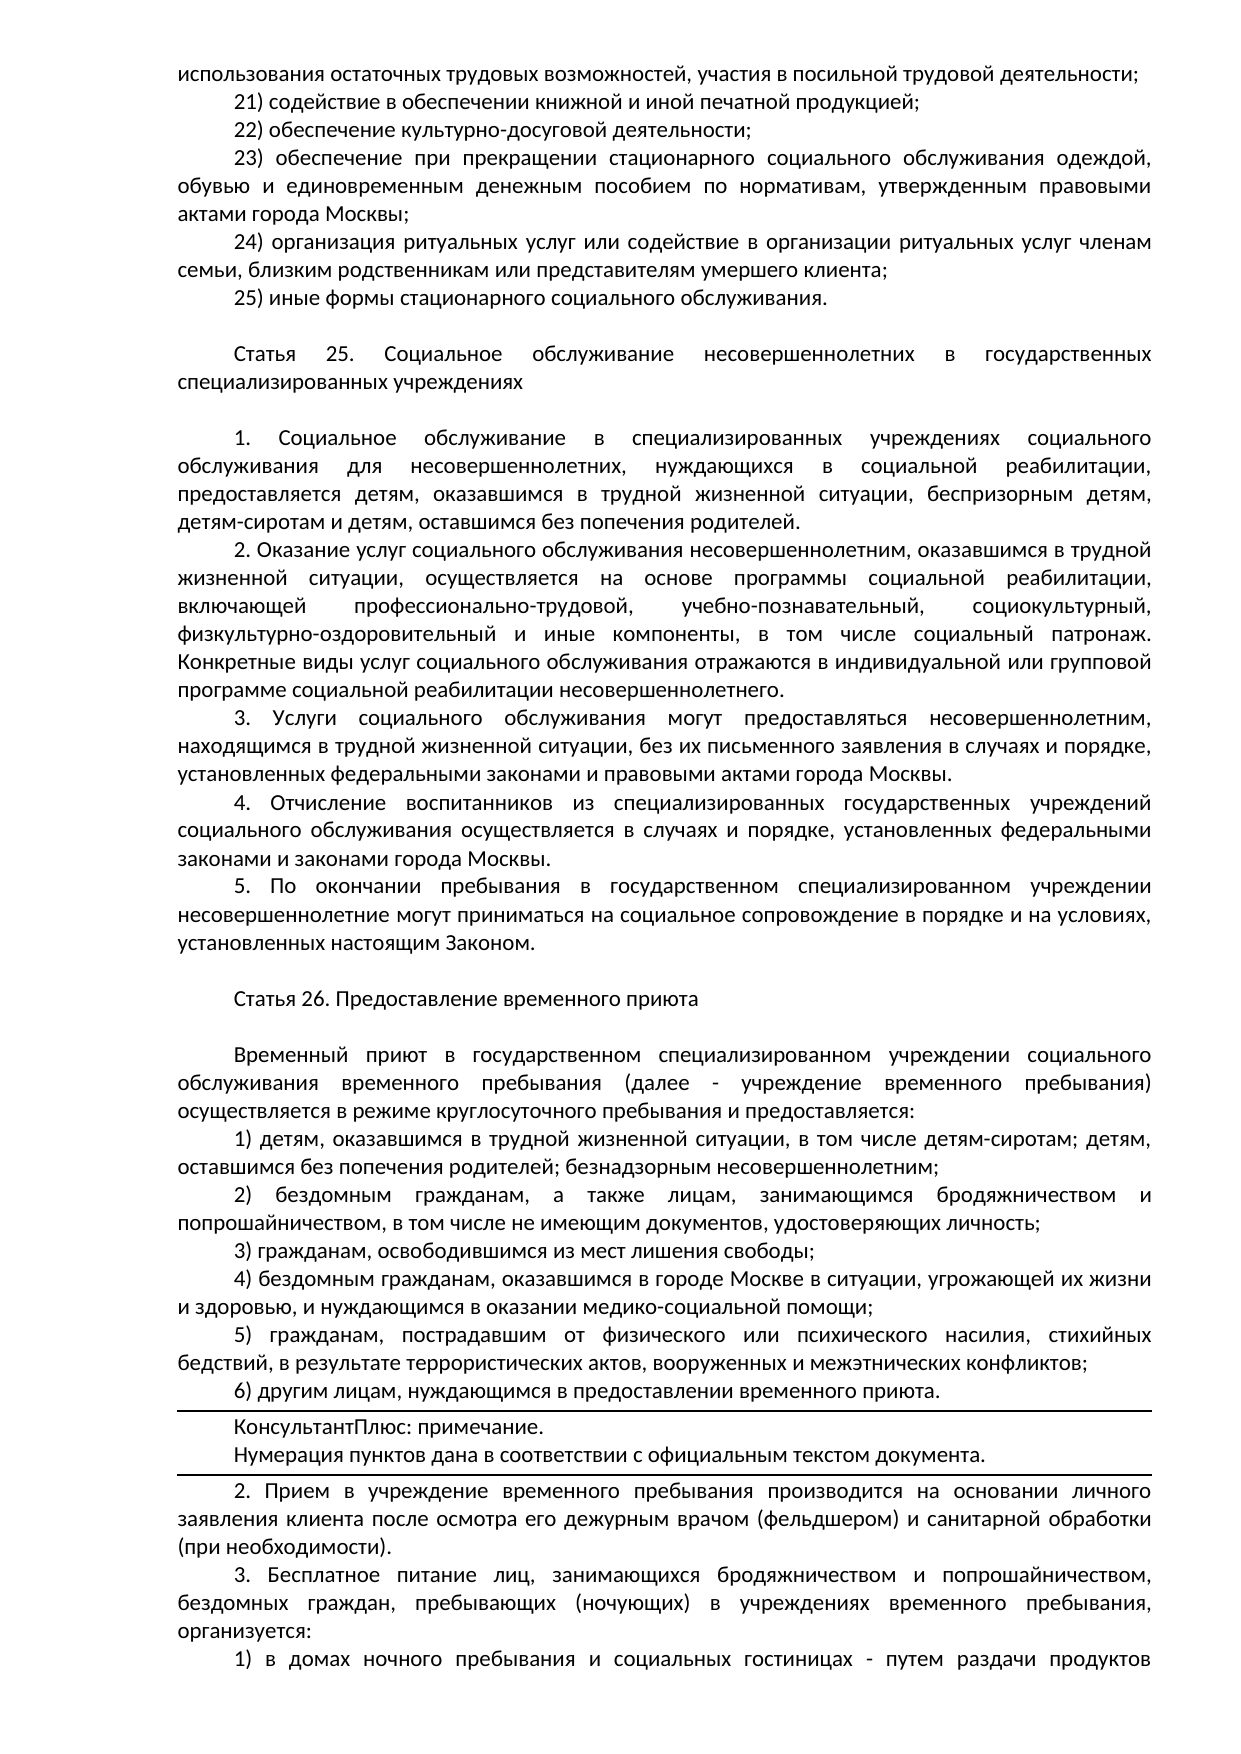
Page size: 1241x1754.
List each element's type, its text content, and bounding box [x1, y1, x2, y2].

text 22) обеспечение культурно-досуговой деятельности; [177, 115, 1152, 143]
text Статья 26. Предоставление временного приюта [177, 984, 1152, 1012]
text 4) бездомным гражданам, оказавшимся в городе Москве в ситуации, угрожающей их жизни и здоровью, и нуждающимся в оказании медико-социальной помощи; [177, 1264, 1152, 1320]
text 24) организация ритуальных услуг или содействие в организации ритуальных услуг членам семьи, близким родственникам или представителям умершего клиента; [177, 227, 1152, 283]
text 2. Прием в учреждение временного пребывания производится на основании личного заявления клиента после осмотра его дежурным врачом (фельдшером) и санитарной обработки (при необходимости). [177, 1476, 1152, 1560]
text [177, 59, 1152, 87]
text Нумерация пунктов дана в соответствии с официальным текстом документа. [177, 1440, 1152, 1468]
text 5. По окончании пребывания в государственном специализированном учреждении несовершеннолетние могут приниматься на социальное сопровождение в порядке и на условиях, установленных настоящим Законом. [177, 872, 1152, 956]
text 2) бездомным гражданам, а также лицам, занимающимся бродяжничеством и попрошайничеством, в том числе не имеющим документов, удостоверяющих личность; [177, 1180, 1152, 1236]
text 25) иные формы стационарного социального обслуживания. [177, 283, 1152, 311]
text 3. Услуги социального обслуживания могут предоставляться несовершеннолетним, находящимся в трудной жизненной ситуации, без их письменного заявления в случаях и порядке, установленных федеральными законами и правовыми актами города Москвы. [177, 703, 1152, 788]
text 3. Бесплатное питание лиц, занимающихся бродяжничеством и попрошайничеством, бездомных граждан, пребывающих (ночующих) в учреждениях временного пребывания, организуется: [177, 1560, 1152, 1644]
text 3) гражданам, освободившимся из мест лишения свободы; [177, 1236, 1152, 1264]
text 2. Оказание услуг социального обслуживания несовершеннолетним, оказавшимся в трудной жизненной ситуации, осуществляется на основе программы социальной реабилитации, включающей профессионально-трудовой, учебно-познавательный, социокультурный, физкультурно-оздоровительный и иные компоненты, в том числе социальный патронаж. Конкретные виды услуг социального обслуживания отражаются в индивидуальной или групповой программе социальной реабилитации несовершеннолетнего. [177, 535, 1152, 703]
text 6) другим лицам, нуждающимся в предоставлении временного приюта. [177, 1376, 1152, 1404]
text КонсультантПлюс: примечание. [177, 1412, 1152, 1440]
text 5) гражданам, пострадавшим от физического или психического насилия, стихийных бедствий, в результате террористических актов, вооруженных и межэтнических конфликтов; [177, 1320, 1152, 1376]
text Временный приют в государственном специализированном учреждении социального обслуживания временного пребывания (далее - учреждение временного пребывания) осуществляется в режиме круглосуточного пребывания и предоставляется: [177, 1040, 1152, 1124]
text 1) детям, оказавшимся в трудной жизненной ситуации, в том числе детям-сиротам; детям, оставшимся без попечения родителей; безнадзорным несовершеннолетним; [177, 1124, 1152, 1180]
text Статья 25. Социальное обслуживание несовершеннолетних в государственных специализированных учреждениях [177, 339, 1152, 395]
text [177, 1644, 1152, 1672]
text 23) обеспечение при прекращении стационарного социального обслуживания одеждой, обувью и единовременным денежным пособием по нормативам, утвержденным правовыми актами города Москвы; [177, 143, 1152, 227]
text 4. Отчисление воспитанников из специализированных государственных учреждений социального обслуживания осуществляется в случаях и порядке, установленных федеральными законами и законами города Москвы. [177, 788, 1152, 872]
text 1. Социальное обслуживание в специализированных учреждениях социального обслуживания для несовершеннолетних, нуждающихся в социальной реабилитации, предоставляется детям, оказавшимся в трудной жизненной ситуации, беспризорным детям, детям-сиротам и детям, оставшимся без попечения родителей. [177, 423, 1152, 535]
text 21) содействие в обеспечении книжной и иной печатной продукцией; [177, 87, 1152, 115]
